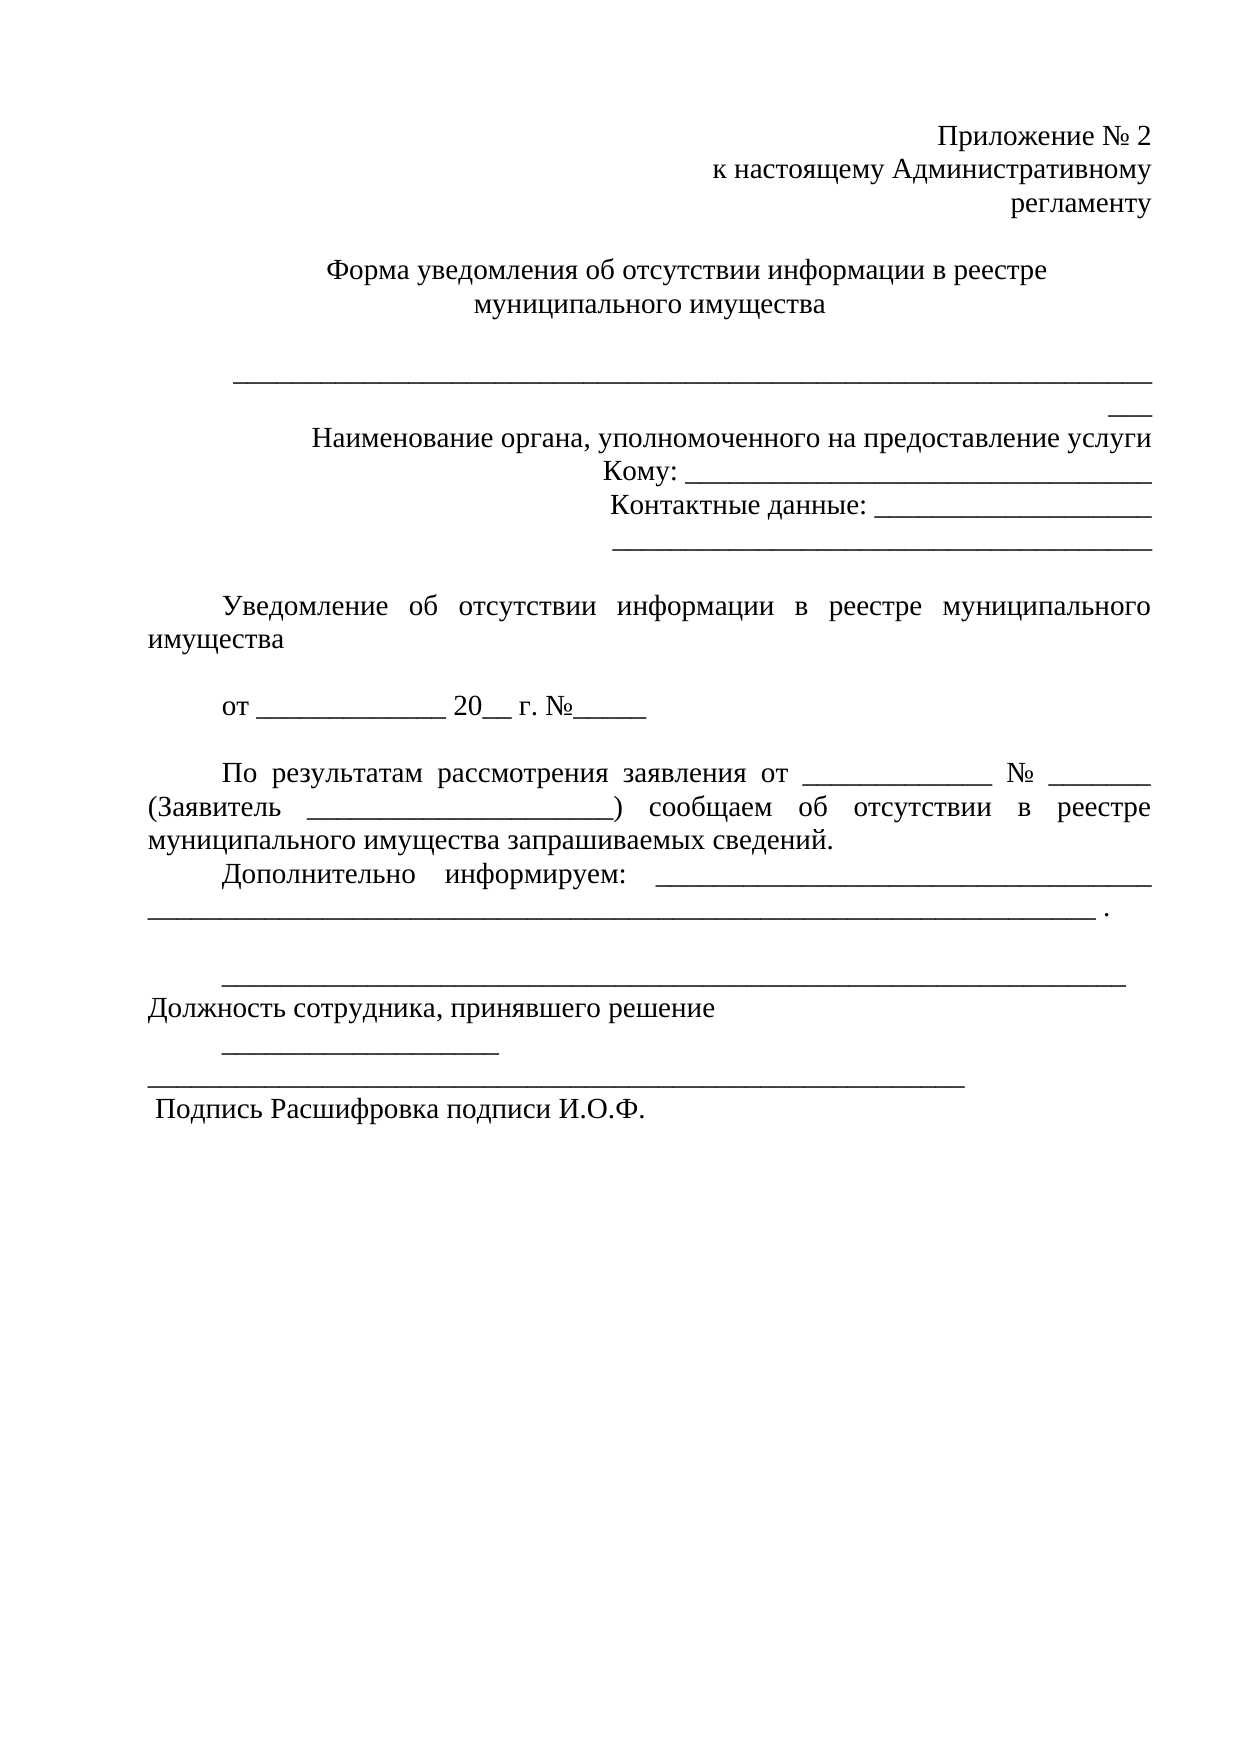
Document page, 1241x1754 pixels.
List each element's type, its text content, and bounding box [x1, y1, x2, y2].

text ______________________________________________________________ Должность сотрудника, принявшего решение [148, 957, 1152, 1024]
text ___________________ ________________________________________________________ Подпись Расшифровка подписи И.О.Ф. [148, 1024, 1152, 1124]
text Приложение № 2 [148, 118, 1152, 152]
text регламенту [148, 185, 1152, 219]
text _____________________________________ [148, 521, 1152, 554]
text Дополнительно информируем: __________________________________ _________________________________________________________________ . [148, 856, 1152, 923]
text Наименование органа, уполномоченного на предоставление услуги [148, 420, 1152, 453]
text от _____________ 20__ г. №_____ [148, 688, 1152, 722]
text По результатам рассмотрения заявления от _____________ № _______ (Заявитель _____________________) сообщаем об отсутствии в реестре муниципального имущества запрашиваемых сведений. [148, 755, 1152, 856]
text Контактные данные: ___________________ [148, 487, 1152, 521]
text Кому: ________________________________ [148, 453, 1152, 487]
text к настоящему Административному [148, 152, 1152, 185]
text Уведомление об отсутствии информации в реестре муниципального имущества [148, 588, 1152, 655]
text __________________________________________________________________ [148, 353, 1152, 420]
text Форма уведомления об отсутствии информации в реестре муниципального имущества [148, 252, 1152, 319]
